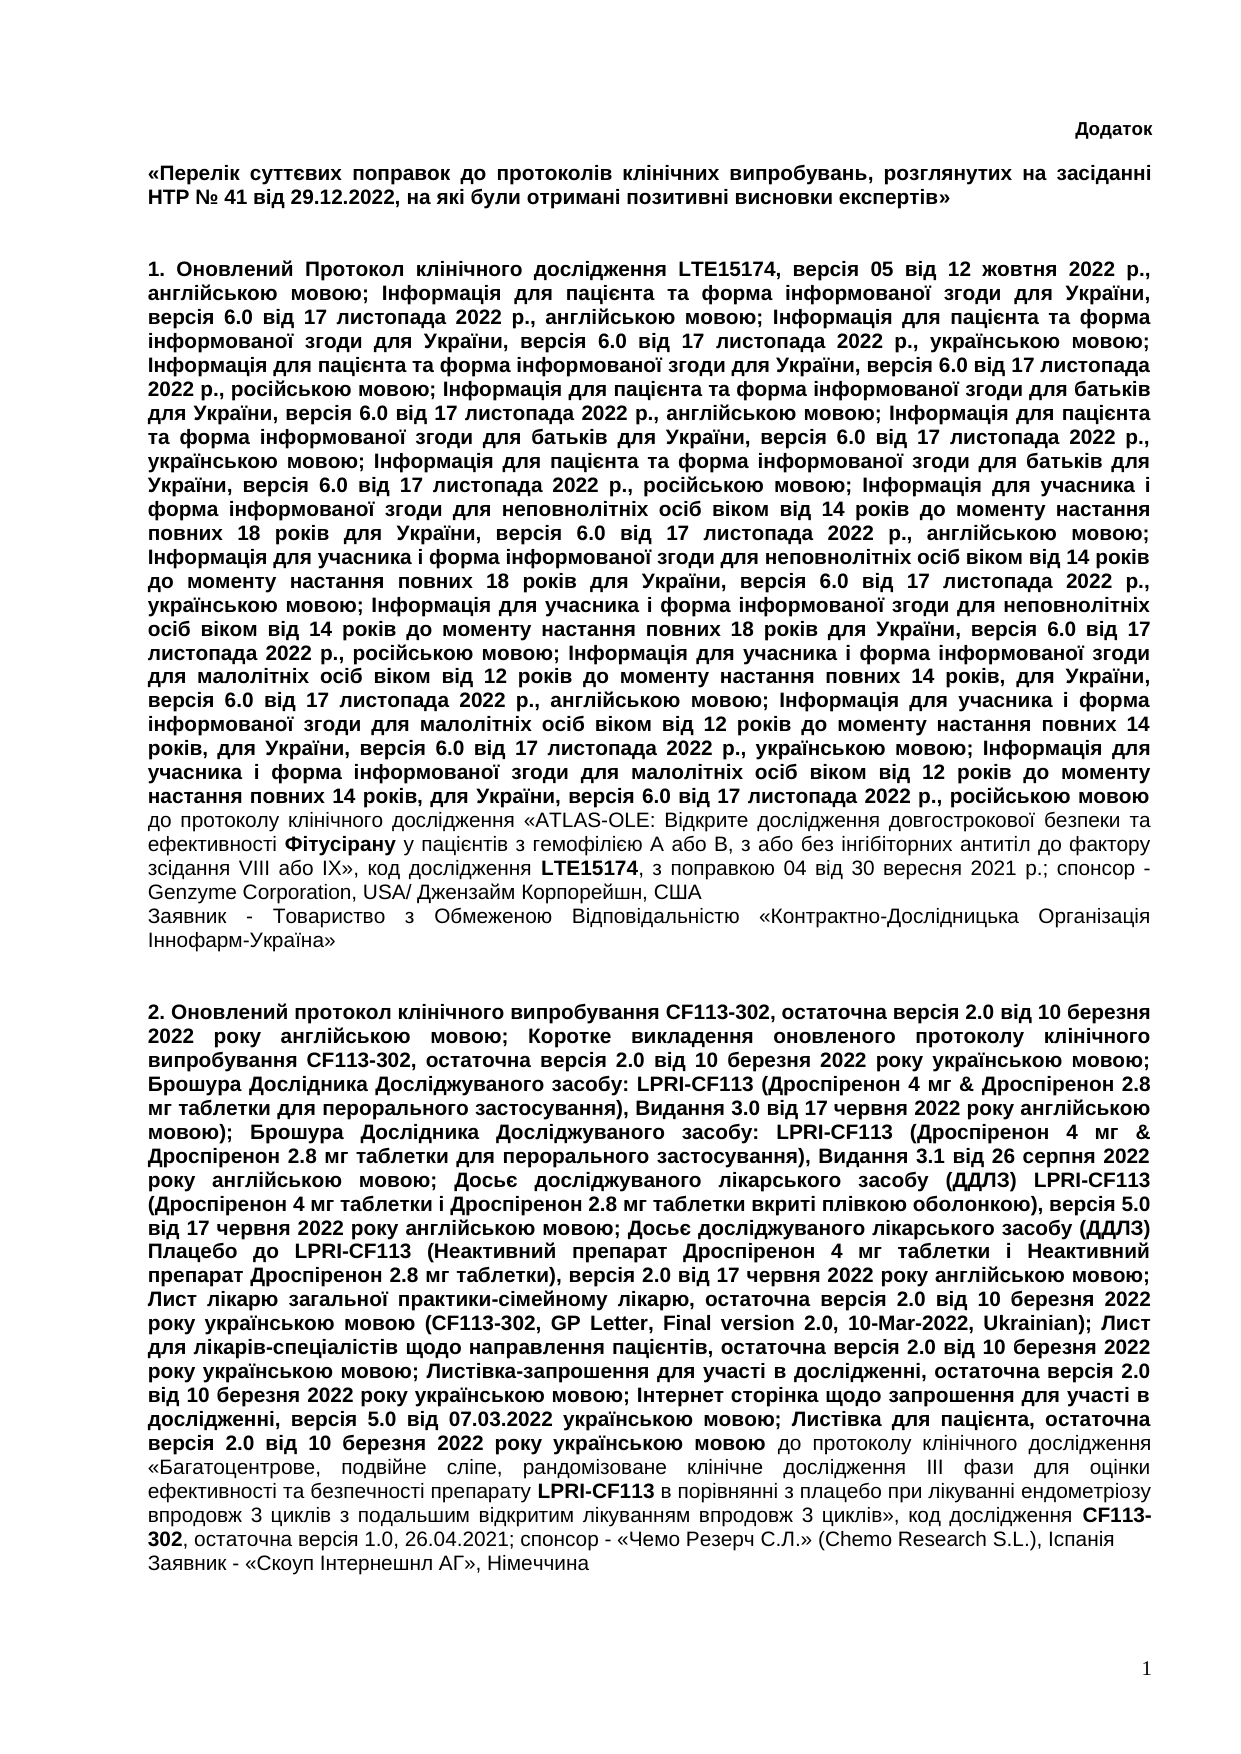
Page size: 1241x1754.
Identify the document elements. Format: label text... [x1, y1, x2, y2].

text Заявник - Товариство з Обмеженою Відповідальністю «Контрактно-Дослідницька Організація Іннофарм-Україна» [148, 904, 1152, 952]
text 2. Оновлений протокол клінічного випробування CF113-302, остаточна версія 2.0 від 10 березня 2022 року англійською мовою; Коротке викладення оновленого протоколу клінічного випробування CF113-302, остаточна версія 2.0 від 10 березня 2022 року українською мовою; Брошура Дослідника Досліджуваного засобу: LPRI-CF113 (Дроспіренон 4 мг & Дроспіренон 2.8 мг таблетки для перорального застосування), Видання 3.0 від 17 червня 2022 року англійською мовою); Брошура Дослідника Досліджуваного засобу: LPRI-CF113 (Дроспіренон 4 мг & Дроспіренон 2.8 мг таблетки для перорального застосування), Видання 3.1 від 26 серпня 2022 року англійською мовою; Досьє досліджуваного лікарського засобу (ДДЛЗ) LPRI-CF113 (Дроспіренон 4 мг таблетки і Дроспіренон 2.8 мг таблетки вкриті плівкою оболонкою), версія 5.0 від 17 червня 2022 року англійською мовою; Досьє досліджуваного лікарського засобу (ДДЛЗ) Плацебо до LPRI-CF113 (Неактивний препарат Дроспіренон 4 мг таблетки і Неактивний препарат Дроспіренон 2.8 мг таблетки), версія 2.0 від 17 червня 2022 року англійською мовою; Лист лікарю загальної практики-сімейному лікарю, остаточна версія 2.0 від 10 березня 2022 року українською мовою (CF113-302, GP Letter, Final version 2.0, 10-Mar-2022, Ukrainian); Лист для лікарів-спеціалістів щодо направлення пацієнтів, остаточна версія 2.0 від 10 березня 2022 року українською мовою; Листівка-запрошення для участі в дослідженні, остаточна версія 2.0 від 10 березня 2022 року українською мовою; Інтернет сторінка щодо запрошення для участі в дослідженні, версія 5.0 від 07.03.2022 українською мовою; Листівка для пацієнта, остаточна версія 2.0 від 10 березня 2022 року українською мовою до протоколу клінічного дослідження «Багатоцентрове, подвійне сліпе, рандомізоване клінічне дослідження ІІІ фази для оцінки ефективності та безпечності препарату LPRI-CF113 в порівнянні з плацебо при лікуванні ендометріозу впродовж 3 циклів з подальшим відкритим лікуванням впродовж 3 циклів», код дослідження CF113-302, остаточна версія 1.0, 26.04.2021; спонсор - «Чемо Резерч С.Л.» (Chemo Research S.L.), Іспанія [148, 1000, 1152, 1551]
text Заявник - «Скоуп Інтернешнл АГ», Німеччина [148, 1551, 1152, 1575]
text «Перелік суттєвих поправок до протоколів клінічних випробувань, розглянутих на засіданні НТР № 41 від 29.12.2022, на які були отримані позитивні висновки експертів» [148, 161, 1152, 209]
text Додаток [148, 118, 1152, 140]
text 1. Оновлений Протокол клінічного дослідження LTE15174, версія 05 від 12 жовтня 2022 р., англійською мовою; Інформація для пацієнта та форма інформованої згоди для України, версія 6.0 від 17 листопада 2022 р., англійською мовою; Інформація для пацієнта та форма інформованої згоди для України, версія 6.0 від 17 листопада 2022 р., українською мовою; Інформація для пацієнта та форма інформованої згоди для України, версія 6.0 від 17 листопада 2022 р., російською мовою; Інформація для пацієнта та форма інформованої згоди для батьків для України, версія 6.0 від 17 листопада 2022 р., англійською мовою; Інформація для пацієнта та форма інформованої згоди для батьків для України, версія 6.0 від 17 листопада 2022 р., українською мовою; Інформація для пацієнта та форма інформованої згоди для батьків для України, версія 6.0 від 17 листопада 2022 р., російською мовою; Інформація для учасника і форма інформованої згоди для неповнолітніх осіб віком від 14 років до моменту настання повних 18 років для України, версія 6.0 від 17 листопада 2022 р., англійською мовою; Інформація для учасника і форма інформованої згоди для неповнолітніх осіб віком від 14 років до моменту настання повних 18 років для України, версія 6.0 від 17 листопада 2022 р., українською мовою; Інформація для учасника і форма інформованої згоди для неповнолітніх осіб віком від 14 років до моменту настання повних 18 років для України, версія 6.0 від 17 листопада 2022 р., російською мовою; Інформація для учасника і форма інформованої згоди для малолітніх осіб віком від 12 років до моменту настання повних 14 років, для України, версія 6.0 від 17 листопада 2022 р., англійською мовою; Інформація для учасника і форма інформованої згоди для малолітніх осіб віком від 12 років до моменту настання повних 14 років, для України, версія 6.0 від 17 листопада 2022 р., українською мовою; Інформація для учасника і форма інформованої згоди для малолітніх осіб віком від 12 років до моменту настання повних 14 років, для України, версія 6.0 від 17 листопада 2022 р., російською мовою до протоколу клінічного дослідження «ATLAS-OLE: Відкрите дослідження довгострокової безпеки та ефективності Фітусірану у пацієнтів з гемофілією А або В, з або без інгібіторних антитіл до фактору зсідання VIII або IX», код дослідження LTE15174, з поправкою 04 від 30 вересня 2021 р.; спонсор - Genzyme Corporation, USA/ Джензайм Корпорейшн, США [148, 257, 1152, 904]
